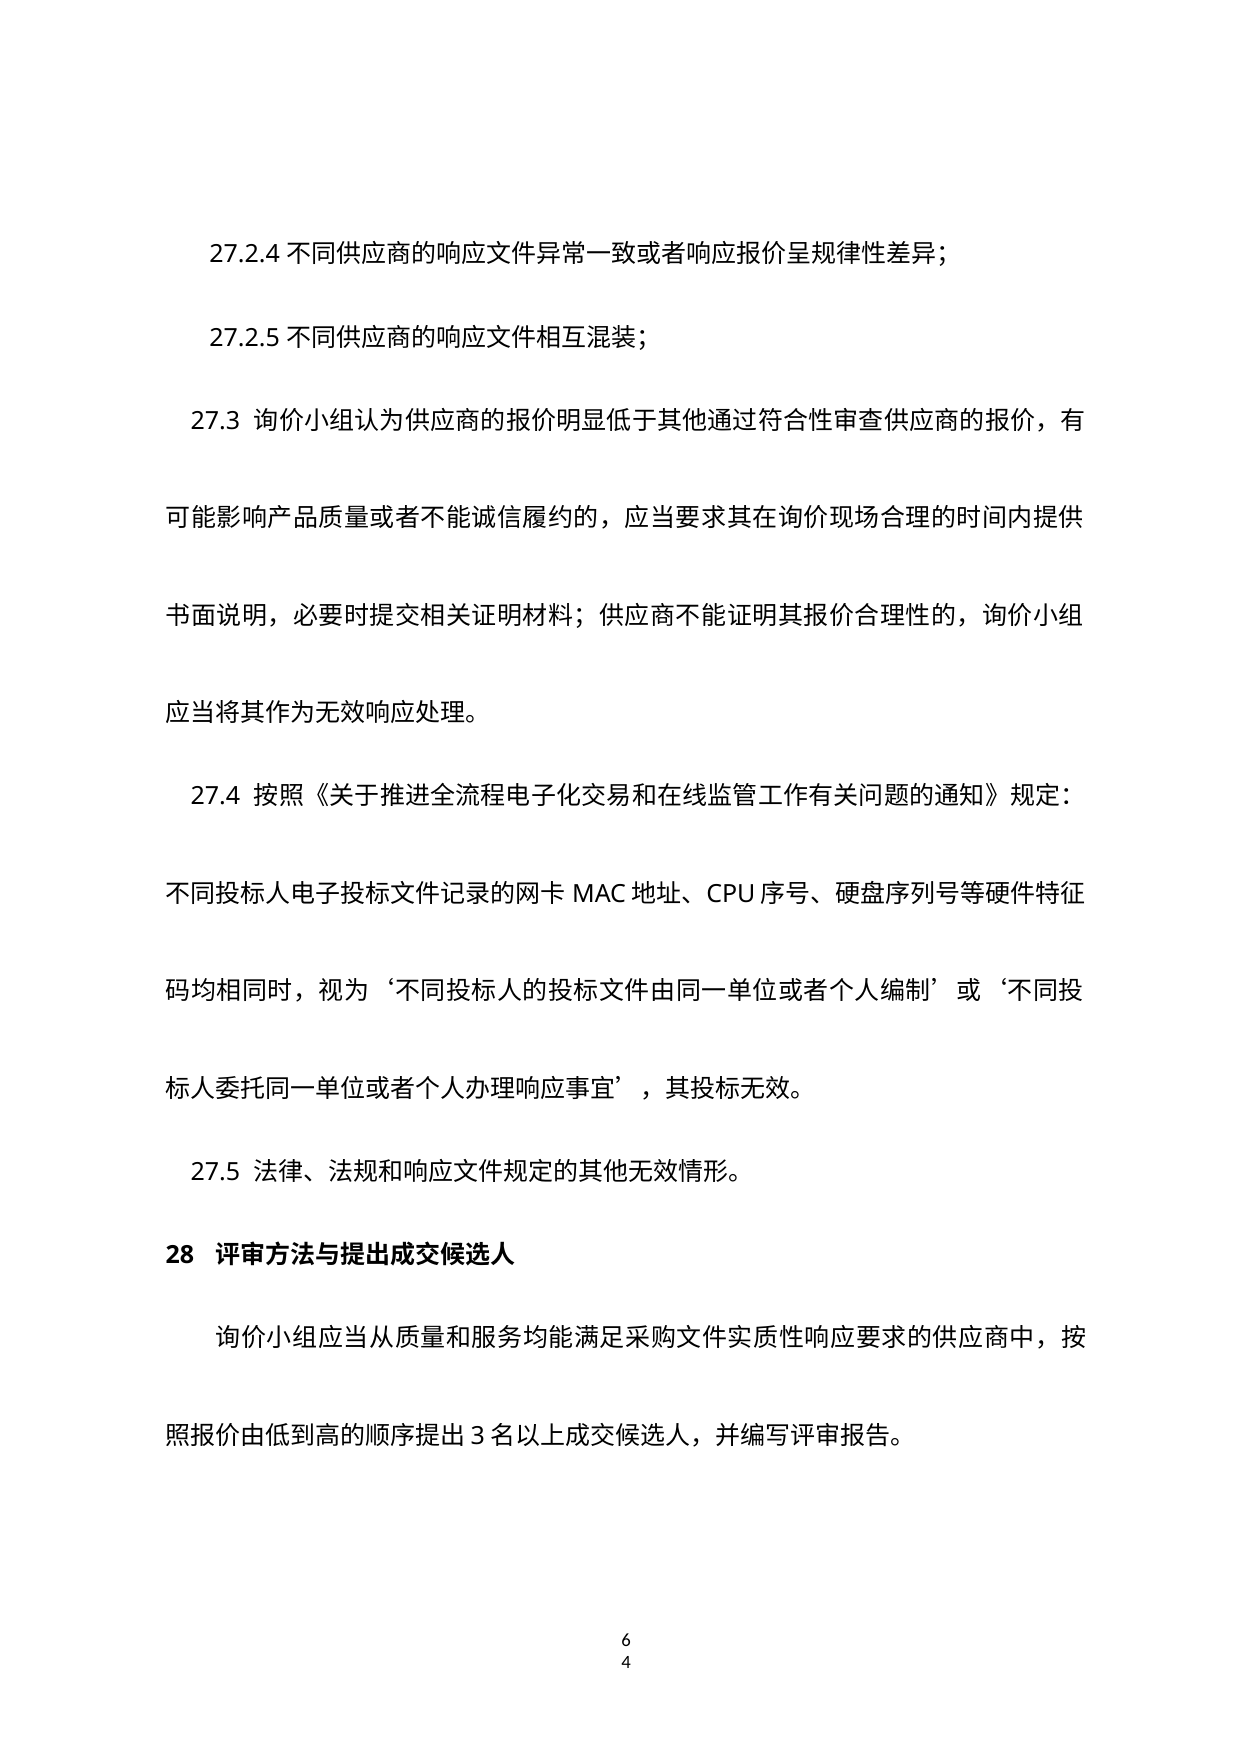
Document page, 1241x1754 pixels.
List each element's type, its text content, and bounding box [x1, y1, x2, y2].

text 27.4 按照《关于推进全流程电子化交易和在线监管工作有关问题的通知》规定：不同投标人电子投标文件记录的网卡MAC地址、CPU序号、硬盘序列号等硬件特征码均相同时，视为‘不同投标人的投标文件由同一单位或者个人编制’或‘不同投标人委托同一单位或者个人办理响应事宜’，其投标无效。 [165, 761, 1087, 1119]
text 27.5 法律、法规和响应文件规定的其他无效情形。 [165, 1137, 1087, 1202]
text 27.2.4 不同供应商的响应文件异常一致或者响应报价呈规律性差异； [165, 219, 1087, 284]
text 27.3 询价小组认为供应商的报价明显低于其他通过符合性审查供应商的报价，有可能影响产品质量或者不能诚信履约的，应当要求其在询价现场合理的时间内提供书面说明，必要时提交相关证明材料；供应商不能证明其报价合理性的，询价小组应当将其作为无效响应处理。 [165, 386, 1087, 743]
text 询价小组应当从质量和服务均能满足采购文件实质性响应要求的供应商中，按照报价由低到高的顺序提出3名以上成交候选人，并编写评审报告。 [165, 1303, 1087, 1466]
text 27.2.5 不同供应商的响应文件相互混装； [165, 303, 1087, 368]
list 评审方法与提出成交候选人 [165, 1220, 1087, 1285]
